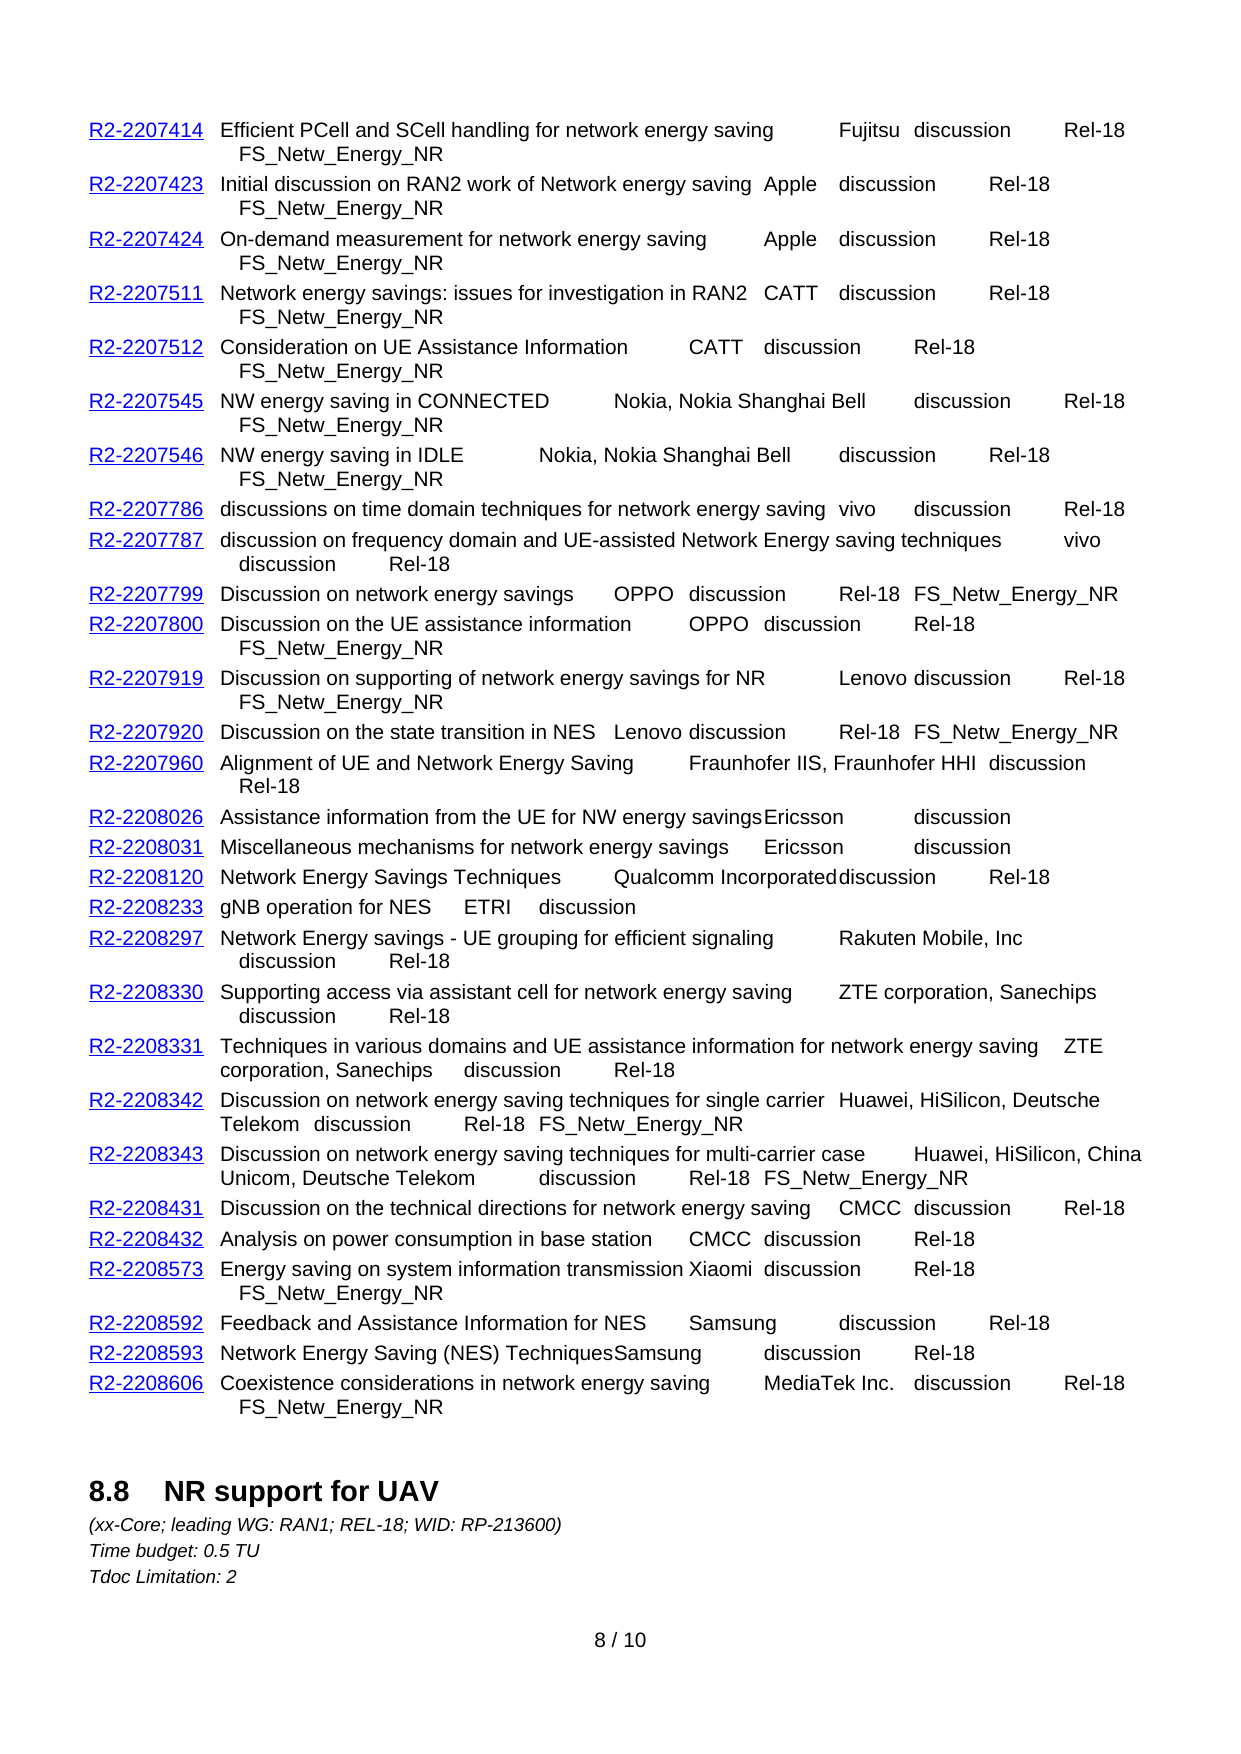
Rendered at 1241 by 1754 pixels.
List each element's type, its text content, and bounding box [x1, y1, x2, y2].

title R2-2208573 Energy saving on system information transmission Xiaomi discussion Rel-18 FS_Netw_Energy_NR [89, 1257, 1152, 1304]
subtitle 8.8 NR support for UAV [89, 1474, 1152, 1508]
title R2-2207800 Discussion on the UE assistance information OPPO discussion Rel-18 FS_Netw_Energy_NR [89, 612, 1152, 660]
title R2-2207546 NW energy saving in IDLE Nokia, Nokia Shanghai Bell discussion Rel-18 FS_Netw_Energy_NR [89, 443, 1152, 491]
title R2-2208120 Network Energy Savings Techniques Qualcomm Incorporated discussion Rel-18 [89, 865, 1152, 889]
title R2-2208432 Analysis on power consumption in base station CMCC discussion Rel-18 [89, 1226, 1152, 1250]
title R2-2208342 Discussion on network energy saving techniques for single carrier Huawei, HiSilicon, Deutsche Telekom discussion Rel-18 FS_Netw_Energy_NR [89, 1088, 1152, 1136]
title R2-2208233 gNB operation for NES ETRI discussion [89, 895, 1152, 919]
title R2-2207511 Network energy savings: issues for investigation in RAN2 CATT discussion Rel-18 FS_Netw_Energy_NR [89, 281, 1152, 328]
title R2-2207424 On-demand measurement for network energy saving Apple discussion Rel-18 FS_Netw_Energy_NR [89, 226, 1152, 274]
title R2-2207799 Discussion on network energy savings OPPO discussion Rel-18 FS_Netw_Energy_NR [89, 582, 1152, 606]
title R2-2208331 Techniques in various domains and UE assistance information for network energy saving ZTE corporation, Sanechips discussion Rel-18 [89, 1034, 1152, 1082]
title R2-2207787 discussion on frequency domain and UE-assisted Network Energy saving techniques vivo discussion Rel-18 [89, 527, 1152, 575]
text Tdoc Limitation: 2 [89, 1566, 1152, 1587]
title R2-2207786 discussions on time domain techniques for network energy saving vivo discussion Rel-18 [89, 497, 1152, 521]
title R2-2207960 Alignment of UE and Network Energy Saving Fraunhofer IIS, Fraunhofer HHI discussion Rel-18 [89, 750, 1152, 798]
title R2-2208330 Supporting access via assistant cell for network energy saving ZTE corporation, Sanechips discussion Rel-18 [89, 979, 1152, 1027]
title R2-2208031 Miscellaneous mechanisms for network energy savings Ericsson discussion [89, 835, 1152, 859]
title R2-2208606 Coexistence considerations in network energy saving MediaTek Inc. discussion Rel-18 FS_Netw_Energy_NR [89, 1371, 1152, 1419]
title R2-2207545 NW energy saving in CONNECTED Nokia, Nokia Shanghai Bell discussion Rel-18 FS_Netw_Energy_NR [89, 389, 1152, 437]
title R2-2207423 Initial discussion on RAN2 work of Network energy saving Apple discussion Rel-18 FS_Netw_Energy_NR [89, 172, 1152, 220]
title R2-2207920 Discussion on the state transition in NES Lenovo discussion Rel-18 FS_Netw_Energy_NR [89, 720, 1152, 744]
title R2-2207414 Efficient PCell and SCell handling for network energy saving Fujitsu discussion Rel-18 FS_Netw_Energy_NR [89, 118, 1152, 166]
title R2-2207512 Consideration on UE Assistance Information CATT discussion Rel-18 FS_Netw_Energy_NR [89, 335, 1152, 383]
title R2-2208026 Assistance information from the UE for NW energy savings Ericsson discussion [89, 804, 1152, 828]
title R2-2208431 Discussion on the technical directions for network energy saving CMCC discussion Rel-18 [89, 1196, 1152, 1220]
title R2-2208592 Feedback and Assistance Information for NES Samsung discussion Rel-18 [89, 1311, 1152, 1335]
text (xx-Core; leading WG: RAN1; REL-18; WID: RP-213600) [89, 1514, 1152, 1536]
title R2-2208297 Network Energy savings - UE grouping for efficient signaling Rakuten Mobile, Inc discussion Rel-18 [89, 925, 1152, 973]
text Time budget: 0.5 TU [89, 1540, 1152, 1561]
title R2-2208343 Discussion on network energy saving techniques for multi-carrier case Huawei, HiSilicon, China Unicom, Deutsche Telekom discussion Rel-18 FS_Netw_Energy_NR [89, 1142, 1152, 1190]
title R2-2207919 Discussion on supporting of network energy savings for NR Lenovo discussion Rel-18 FS_Netw_Energy_NR [89, 666, 1152, 714]
title R2-2208593 Network Energy Saving (NES) Techniques Samsung discussion Rel-18 [89, 1341, 1152, 1365]
